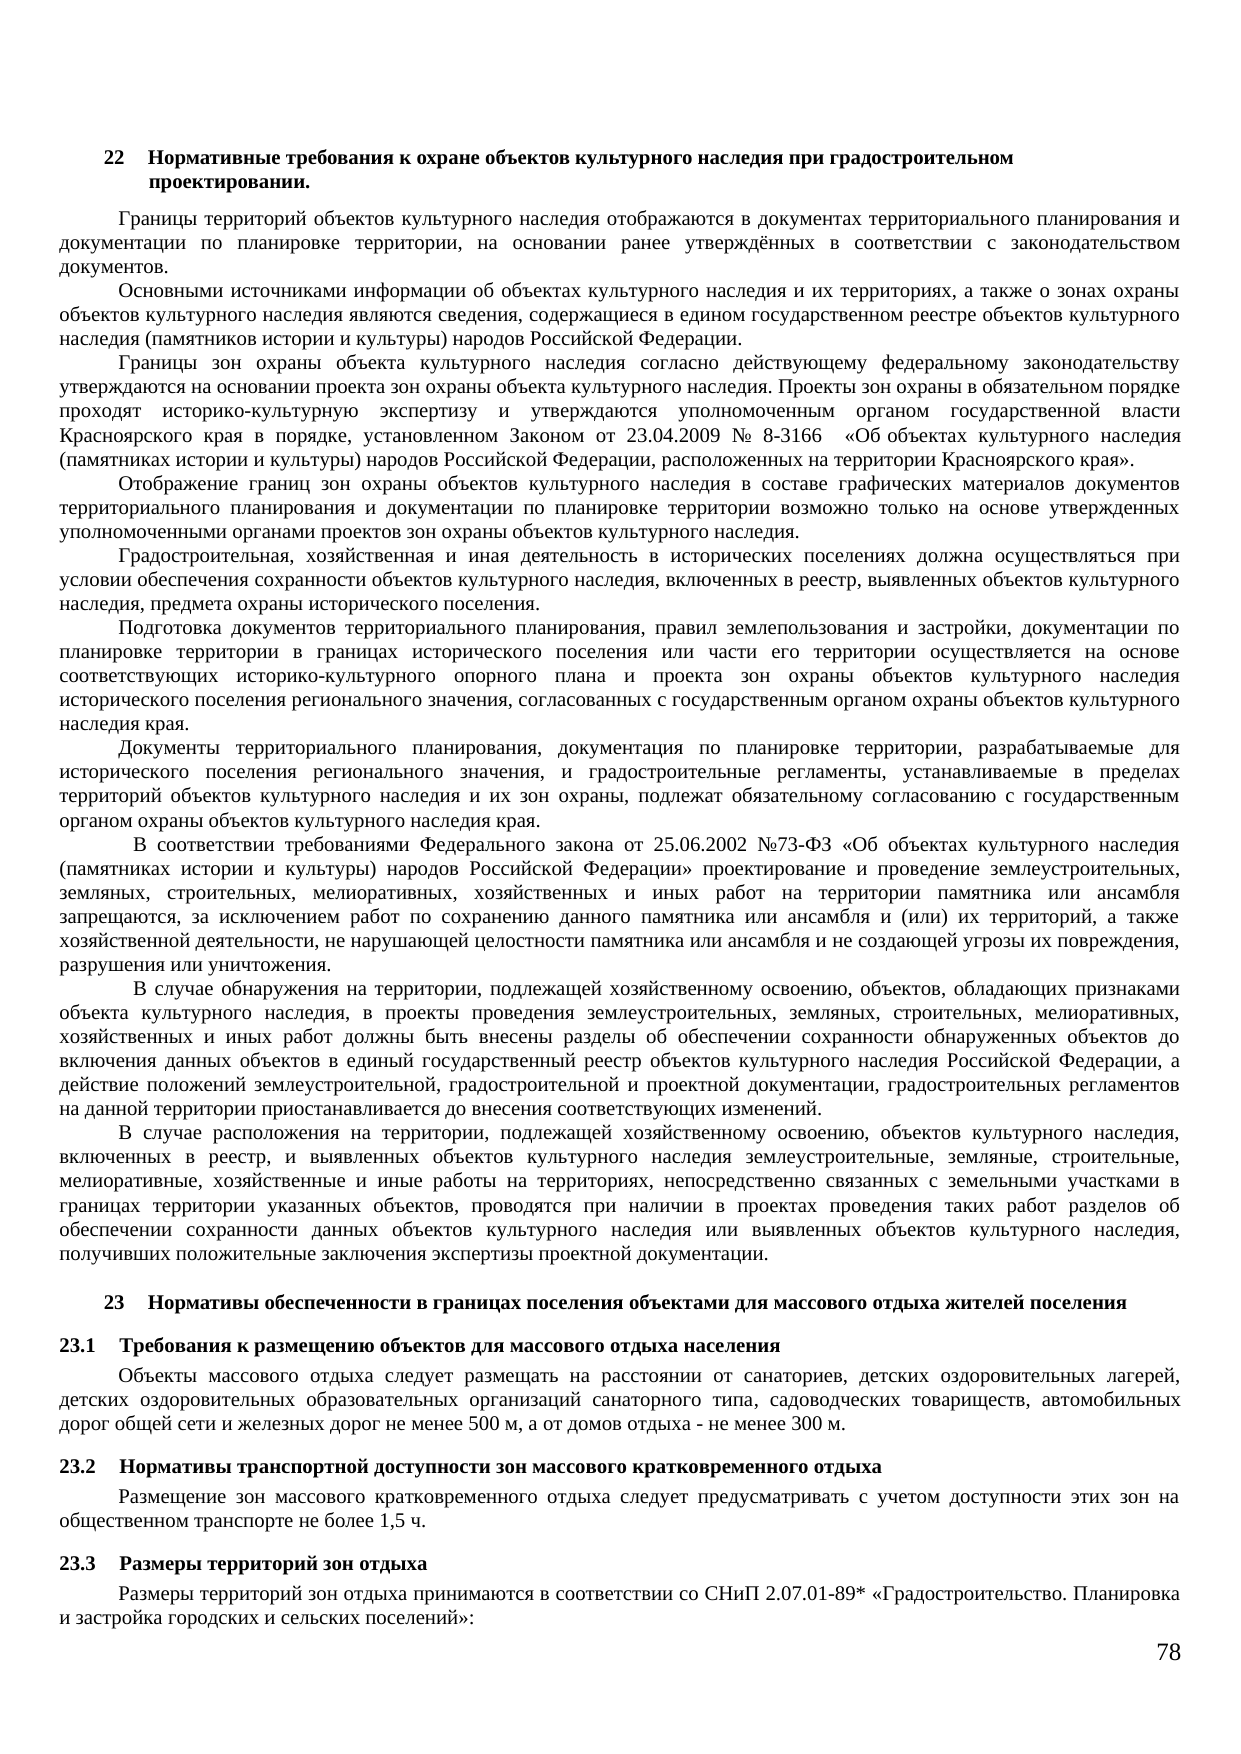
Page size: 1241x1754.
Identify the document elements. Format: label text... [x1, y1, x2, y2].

text Размещение зон массового кратковременного отдыха следует предусматривать с учетом доступности этих зон на общественном транспорте не более 1,5 ч. [59, 1484, 1181, 1532]
subtitle Размеры территорий зон отдыха [59, 1551, 1181, 1575]
subtitle Нормативные требования к охране объектов культурного наследия при градостроительном проектировании. [103, 145, 1181, 193]
subtitle Нормативы обеспеченности в границах поселения объектами для массового отдыха жителей поселения [103, 1290, 1181, 1314]
text Градостроительная, хозяйственная и иная деятельность в исторических поселениях должна осуществляться при условии обеспечения сохранности объектов культурного наследия, включенных в реестр, выявленных объектов культурного наследия, предмета охраны исторического поселения. [59, 543, 1181, 615]
text Документы территориального планирования, документация по планировке территории, разрабатываемые для исторического поселения регионального значения, и градостроительные регламенты, устанавливаемые в пределах территорий объектов культурного наследия и их зон охраны, подлежат обязательному согласованию с государственным органом охраны объектов культурного наследия края. [59, 735, 1181, 832]
subtitle Требования к размещению объектов для массового отдыха населения [59, 1332, 1181, 1357]
text В соответствии требованиями Федерального закона от 25.06.2002 №73-ФЗ «Об объектах культурного наследия (памятниках истории и культуры) народов Российской Федерации» проектирование и проведение землеустроительных, земляных, строительных, мелиоративных, хозяйственных и иных работ на территории памятника или ансамбля запрещаются, за исключением работ по сохранению данного памятника или ансамбля и (или) их территорий, а также хозяйственной деятельности, не нарушающей целостности памятника или ансамбля и не создающей угрозы их повреждения, разрушения или уничтожения. [59, 832, 1181, 976]
text Основными источниками информации об объектах культурного наследия и их территориях, а также о зонах охраны объектов культурного наследия являются сведения, содержащиеся в едином государственном реестре объектов культурного наследия (памятников истории и культуры) народов Российской Федерации. [59, 278, 1181, 350]
subtitle Нормативы транспортной доступности зон массового кратковременного отдыха [59, 1454, 1181, 1478]
text Границы зон охраны объекта культурного наследия согласно действующему федеральному законодательству утверждаются на основании проекта зон охраны объекта культурного наследия. Проекты зон охраны в обязательном порядке проходят историко-культурную экспертизу и утверждаются уполномоченным органом государственной власти Красноярского края в порядке, установленном Законом от 23.04.2009 № 8-3166 «Об объектах культурного наследия (памятниках истории и культуры) народов Российской Федерации, расположенных на территории Красноярского края». [59, 350, 1181, 471]
text Размеры территорий зон отдыха принимаются в соответствии со СНиП 2.07.01-89* «Градостроительство. Планировка и застройка городских и сельских поселений»: [59, 1581, 1181, 1629]
text В случае обнаружения на территории, подлежащей хозяйственному освоению, объектов, обладающих признаками объекта культурного наследия, в проекты проведения землеустроительных, земляных, строительных, мелиоративных, хозяйственных и иных работ должны быть внесены разделы об обеспечении сохранности обнаруженных объектов до включения данных объектов в единый государственный реестр объектов культурного наследия Российской Федерации, а действие положений землеустроительной, градостроительной и проектной документации, градостроительных регламентов на данной территории приостанавливается до внесения соответствующих изменений. [59, 976, 1181, 1120]
text Границы территорий объектов культурного наследия отображаются в документах территориального планирования и документации по планировке территории, на основании ранее утверждённых в соответствии с законодательством документов. [59, 206, 1181, 278]
text Подготовка документов территориального планирования, правил землепользования и застройки, документации по планировке территории в границах исторического поселения или части его территории осуществляется на основе соответствующих историко-культурного опорного плана и проекта зон охраны объектов культурного наследия исторического поселения регионального значения, согласованных с государственным органом охраны объектов культурного наследия края. [59, 615, 1181, 735]
text Отображение границ зон охраны объектов культурного наследия в составе графических материалов документов территориального планирования и документации по планировке территории возможно только на основе утвержденных уполномоченными органами проектов зон охраны объектов культурного наследия. [59, 471, 1181, 543]
text В случае расположения на территории, подлежащей хозяйственному освоению, объектов культурного наследия, включенных в реестр, и выявленных объектов культурного наследия землеустроительные, земляные, строительные, мелиоративные, хозяйственные и иные работы на территориях, непосредственно связанных с земельными участками в границах территории указанных объектов, проводятся при наличии в проектах проведения таких работ разделов об обеспечении сохранности данных объектов культурного наследия или выявленных объектов культурного наследия, получивших положительные заключения экспертизы проектной документации. [59, 1120, 1181, 1265]
text Объекты массового отдыха следует размещать на расстоянии от санаториев, детских оздоровительных лагерей, детских оздоровительных образовательных организаций санаторного типа, садоводческих товариществ, автомобильных дорог общей сети и железных дорог не менее 500 м, а от домов отдыха - не менее 300 м. [59, 1363, 1181, 1435]
